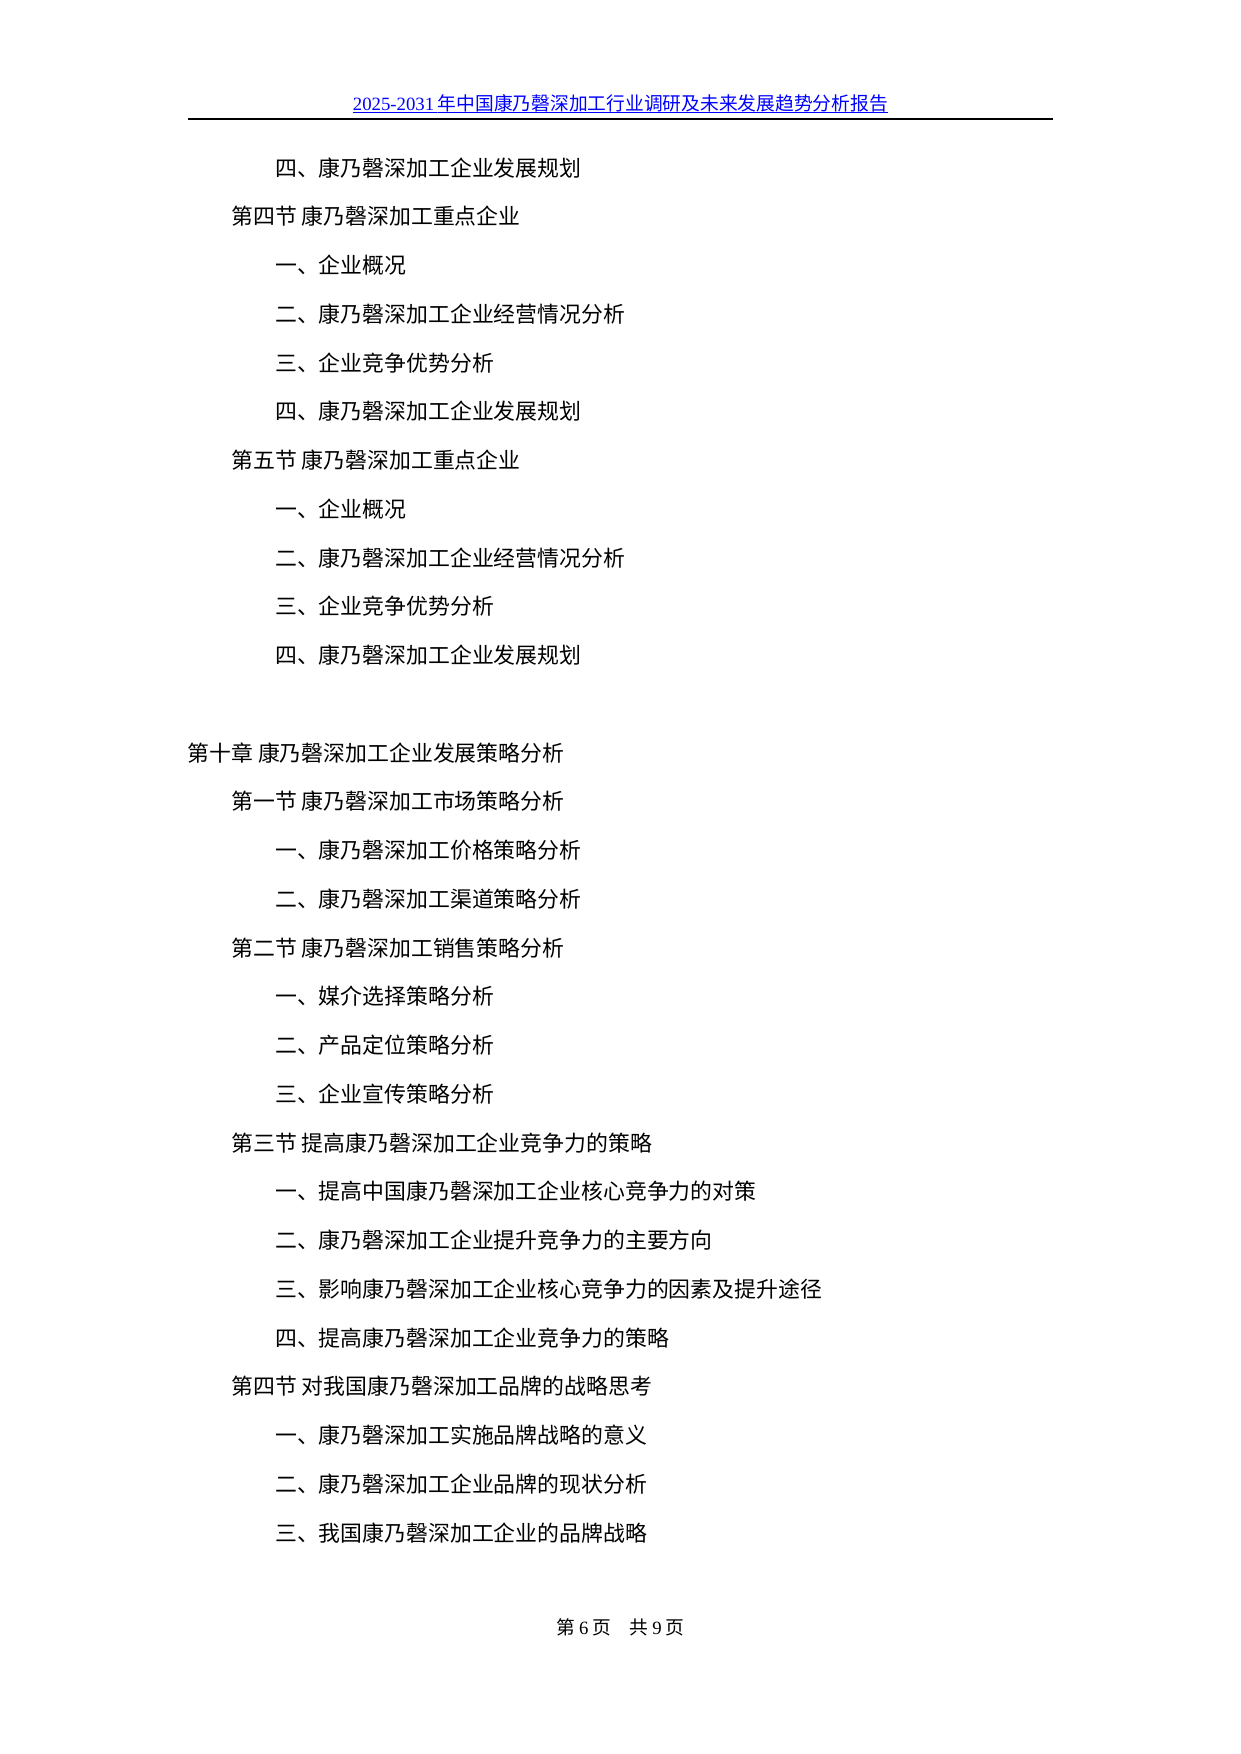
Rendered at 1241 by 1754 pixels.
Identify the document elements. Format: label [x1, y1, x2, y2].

text [187, 150, 1053, 1548]
